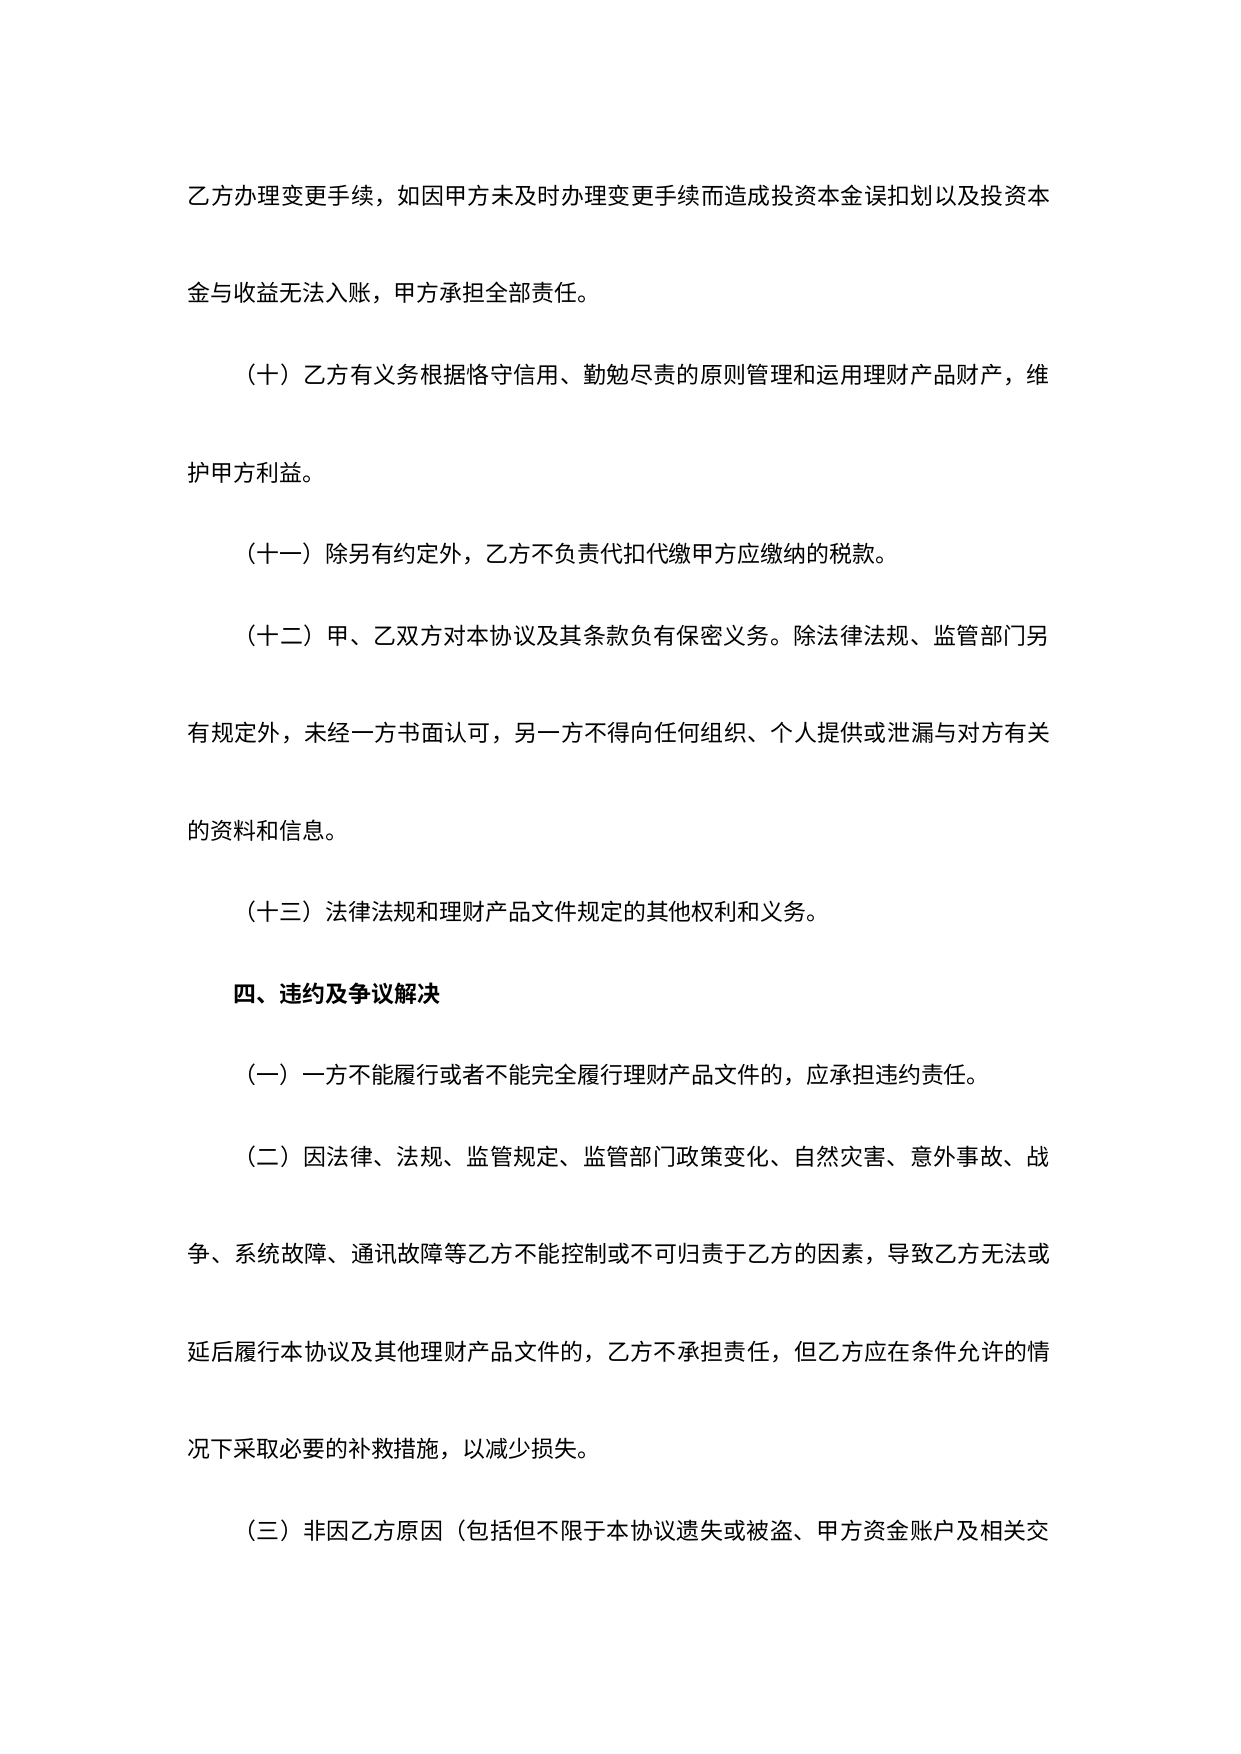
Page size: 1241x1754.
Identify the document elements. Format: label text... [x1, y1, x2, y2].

text （二）因法律、法规、监管规定、监管部门政策变化、自然灾害、意外事故、战争、系统故障、通讯故障等乙方不能控制或不可归责于乙方的因素，导致乙方无法或延后履行本协议及其他理财产品文件的，乙方不承担责任，但乙方应在条件允许的情况下采取必要的补救措施，以减少损失。 [187, 1123, 1053, 1480]
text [187, 162, 1053, 324]
text （十）乙方有义务根据恪守信用、勤勉尽责的原则管理和运用理财产品财产，维护甲方利益。 [187, 341, 1053, 503]
text （十一）除另有约定外，乙方不负责代扣代缴甲方应缴纳的税款。 [187, 520, 1053, 585]
text （十二）甲、乙双方对本协议及其条款负有保密义务。除法律法规、监管部门另有规定外，未经一方书面认可，另一方不得向任何组织、个人提供或泄漏与对方有关的资料和信息。 [187, 602, 1053, 862]
text （一）一方不能履行或者不能完全履行理财产品文件的，应承担违约责任。 [187, 1041, 1053, 1106]
text （十三）法律法规和理财产品文件规定的其他权利和义务。 [187, 878, 1053, 943]
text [187, 1497, 1053, 1562]
text 四、违约及争议解决 [187, 960, 1053, 1025]
